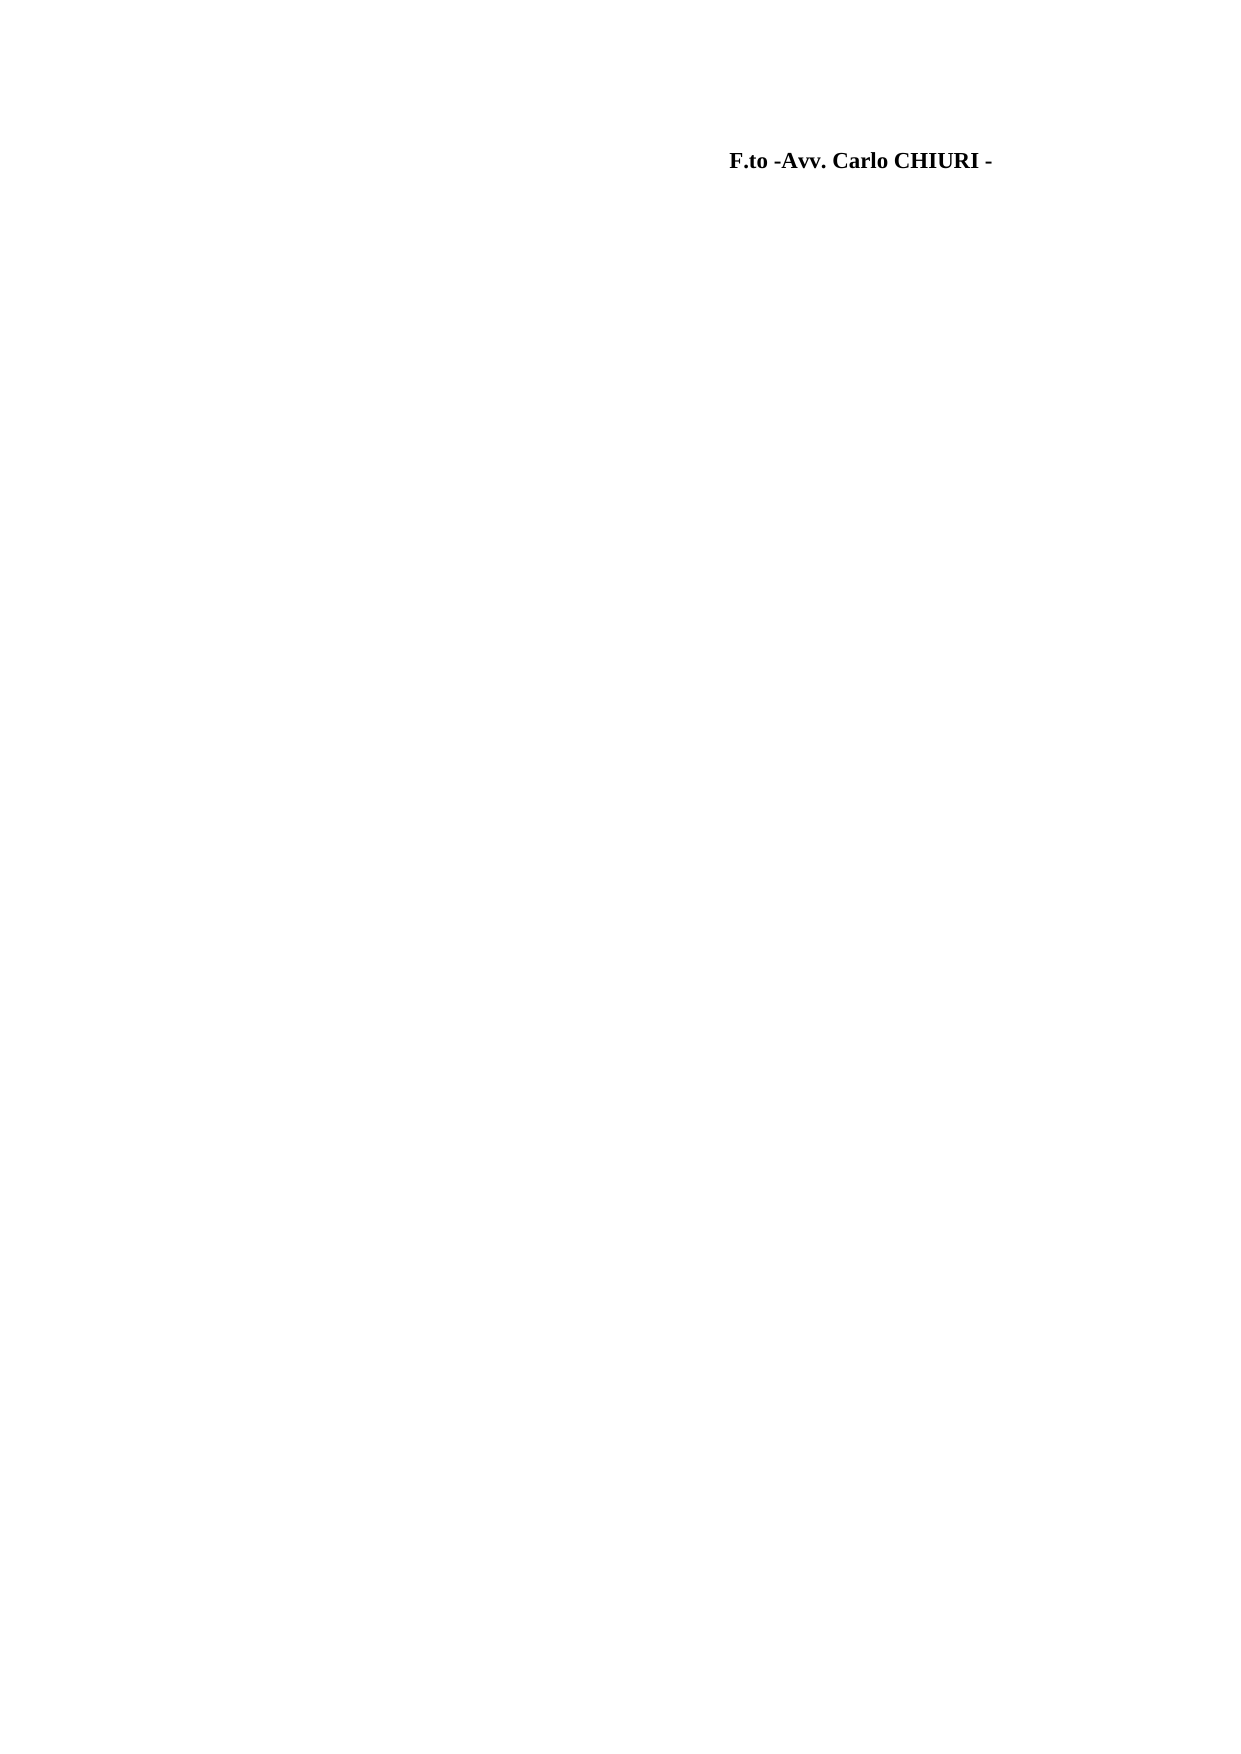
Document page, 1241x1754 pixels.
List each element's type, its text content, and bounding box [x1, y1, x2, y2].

text F.to -Avv. Carlo CHIURI - [661, 148, 1013, 174]
